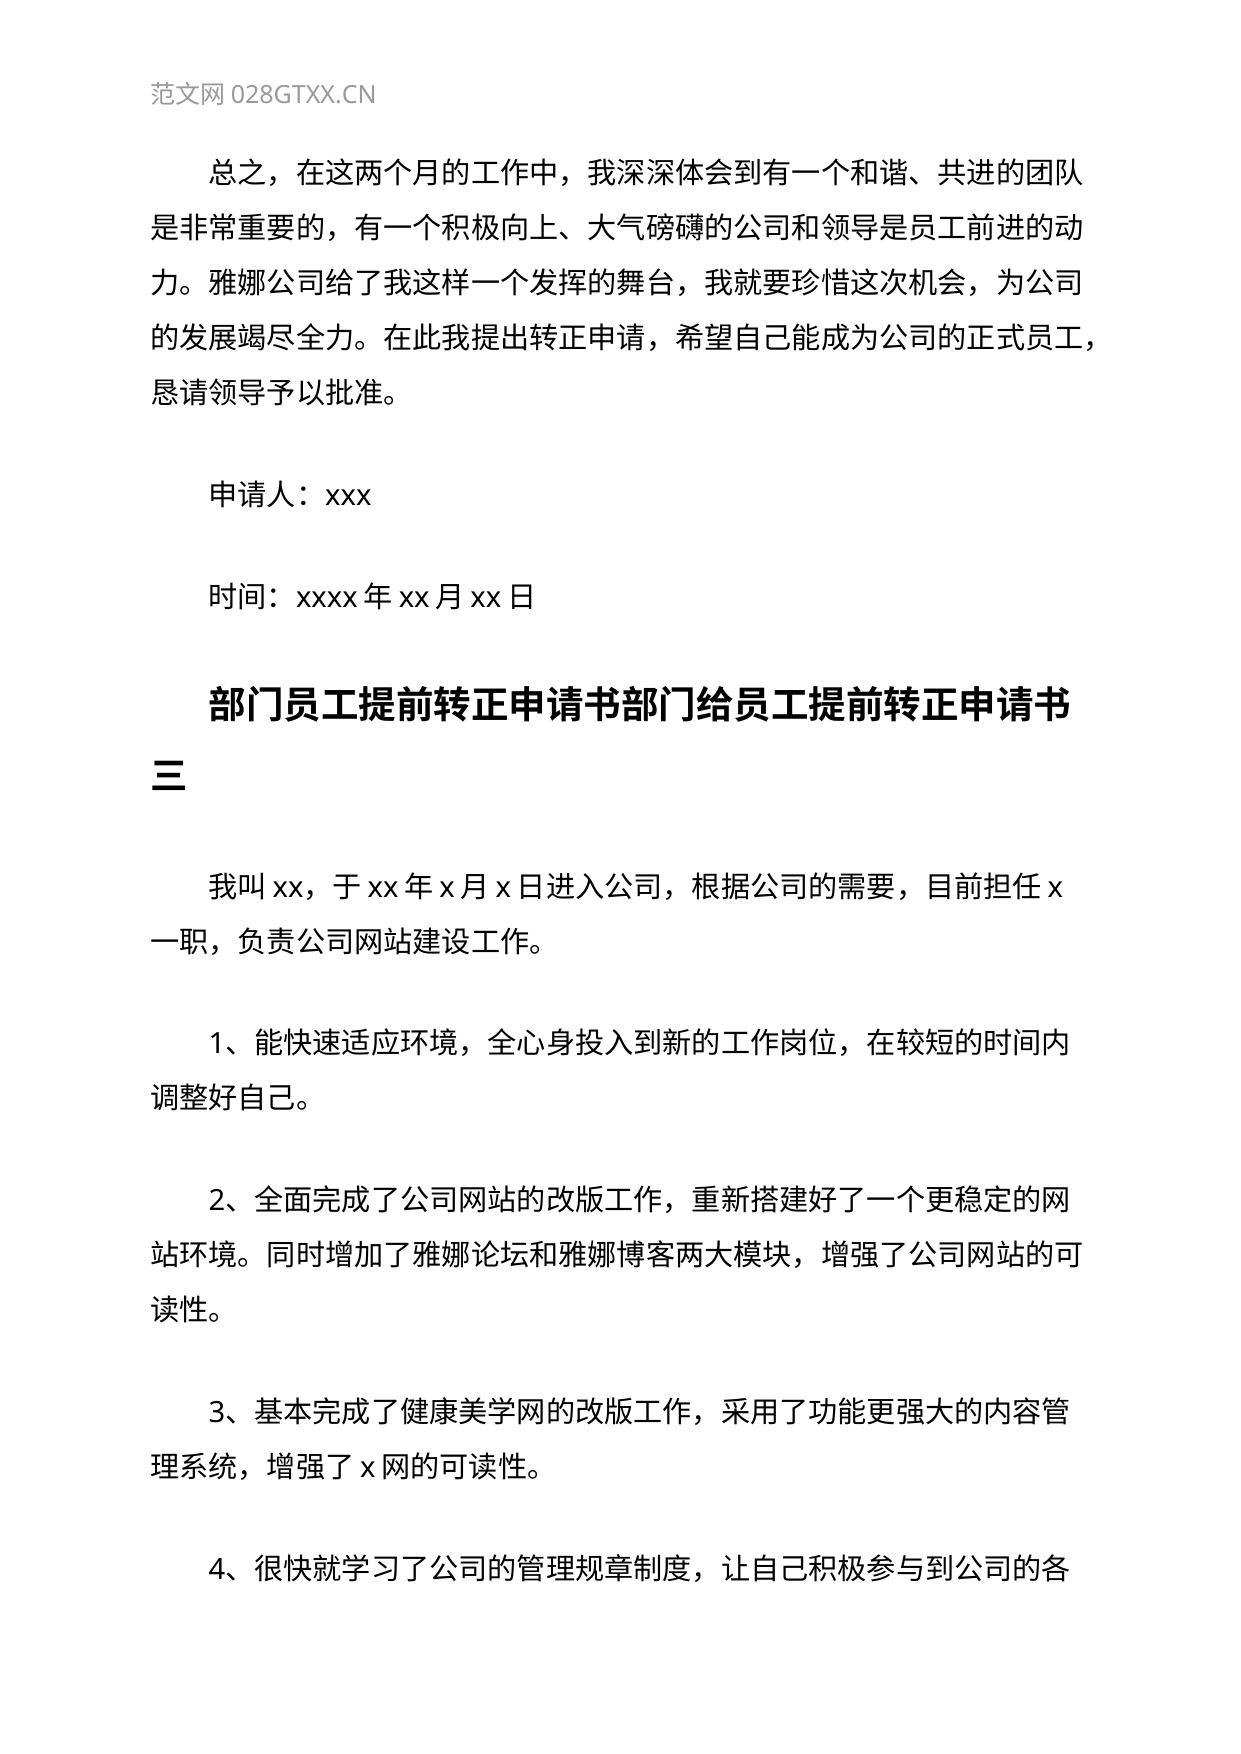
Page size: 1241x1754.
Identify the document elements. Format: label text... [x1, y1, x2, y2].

text 2、全面完成了公司网站的改版工作，重新搭建好了一个更稳定的网站环境。同时增加了雅娜论坛和雅娜博客两大模块，增强了公司网站的可读性。 [150, 1177, 1090, 1329]
text 1、能快速适应环境，全心身投入到新的工作岗位，在较短的时间内调整好自己。 [150, 1020, 1090, 1117]
text 总之，在这两个月的工作中，我深深体会到有一个和谐、共进的团队是非常重要的，有一个积极向上、大气磅礴的公司和领导是员工前进的动力。雅娜公司给了我这样一个发挥的舞台，我就要珍惜这次机会，为公司的发展竭尽全力。在此我提出转正申请，希望自己能成为公司的正式员工，恳请领导予以批准。 [150, 150, 1090, 412]
text 申请人：xxx [150, 471, 1090, 514]
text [150, 1545, 1090, 1588]
text 我叫xx，于xx年x月x日进入公司，根据公司的需要，目前担任x一职，负责公司网站建设工作。 [150, 863, 1090, 961]
text 3、基本完成了健康美学网的改版工作，采用了功能更强大的内容管理系统，增强了x网的可读性。 [150, 1388, 1090, 1486]
text 部门员工提前转正申请书部门给员工提前转正申请书三 [150, 675, 1090, 800]
text 时间：xxxx年xx月xx日 [150, 573, 1090, 616]
